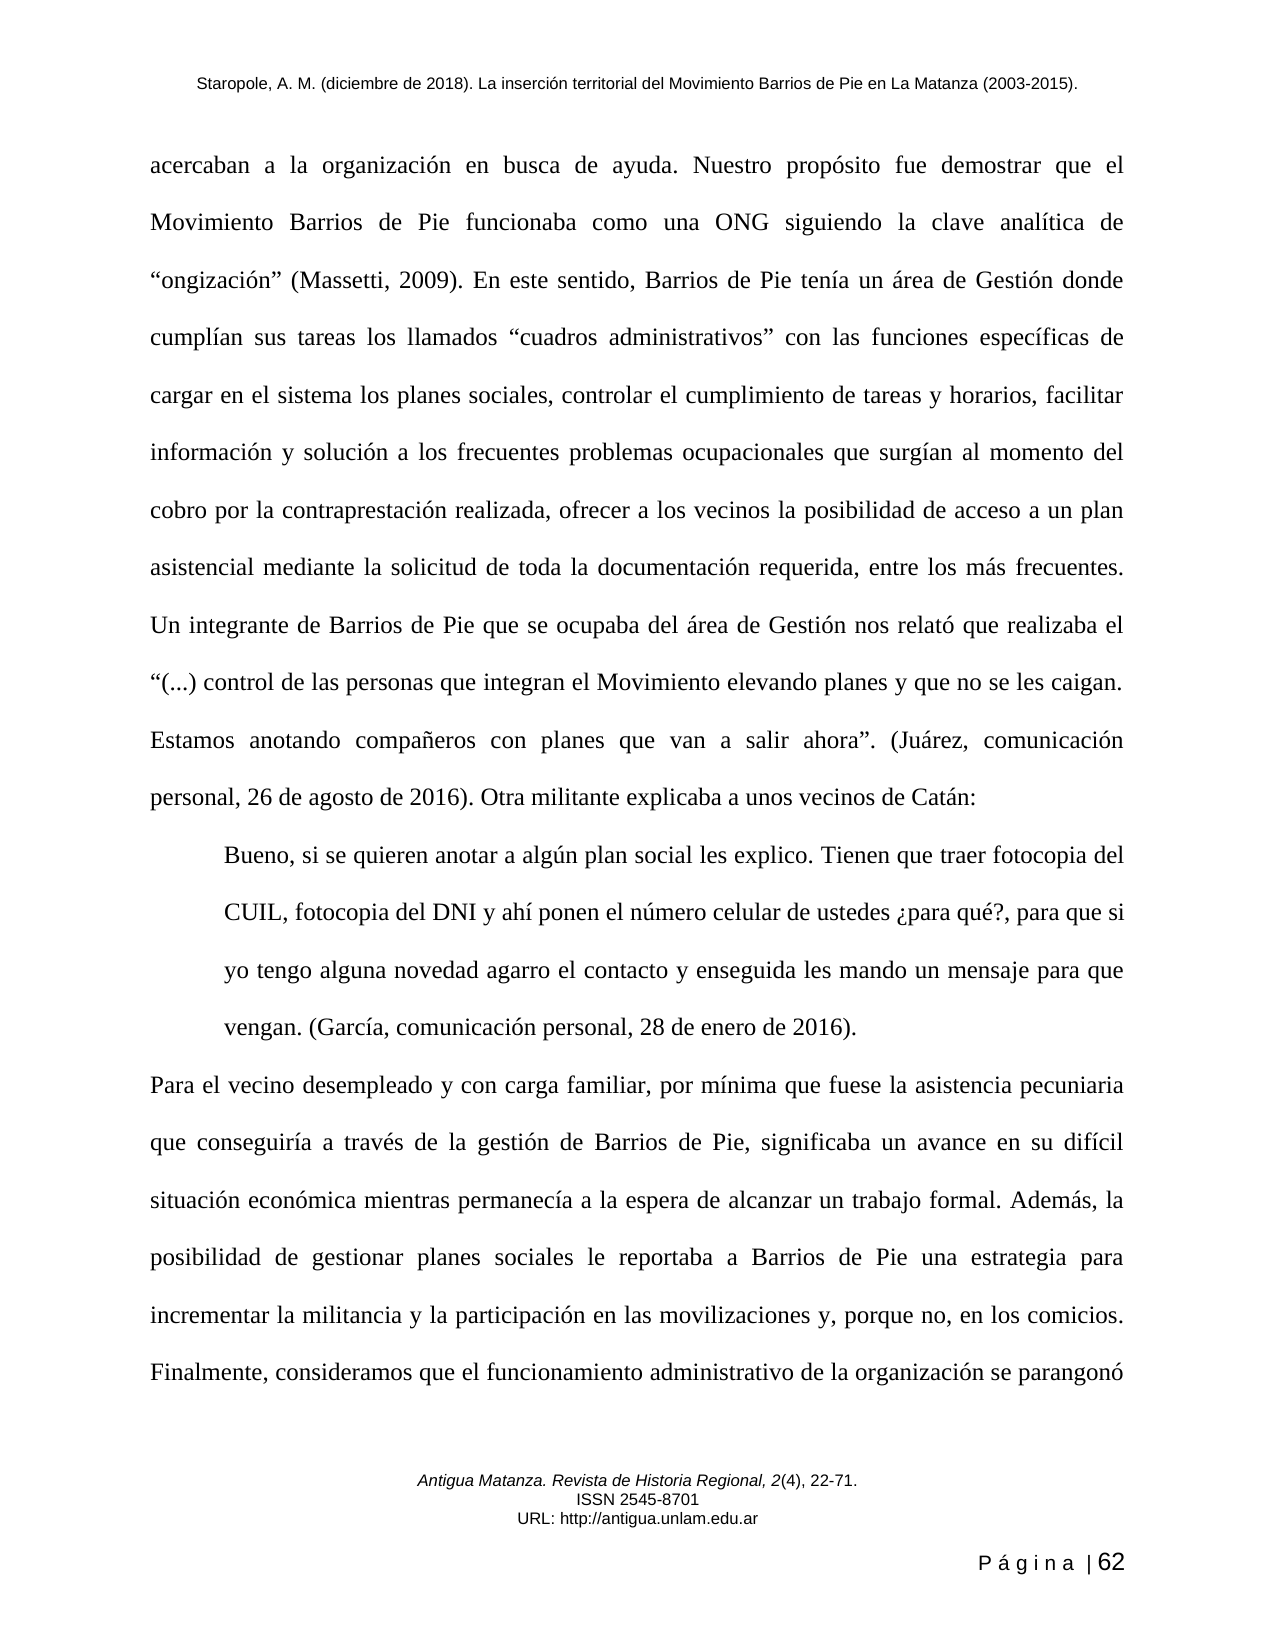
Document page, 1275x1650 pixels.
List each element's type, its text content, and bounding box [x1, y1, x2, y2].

text Bueno, si se quieren anotar a algún plan social les explico. Tienen que traer fotocopia del CUIL, fotocopia del DNI y ahí ponen el número celular de ustedes ¿para qué?, para que si yo tengo alguna novedad agarro el contacto y enseguida les mando un mensaje para que vengan. (García, comunicación personal, 28 de enero de 2016). [224, 840, 1125, 1041]
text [150, 150, 1125, 811]
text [150, 1070, 1125, 1386]
